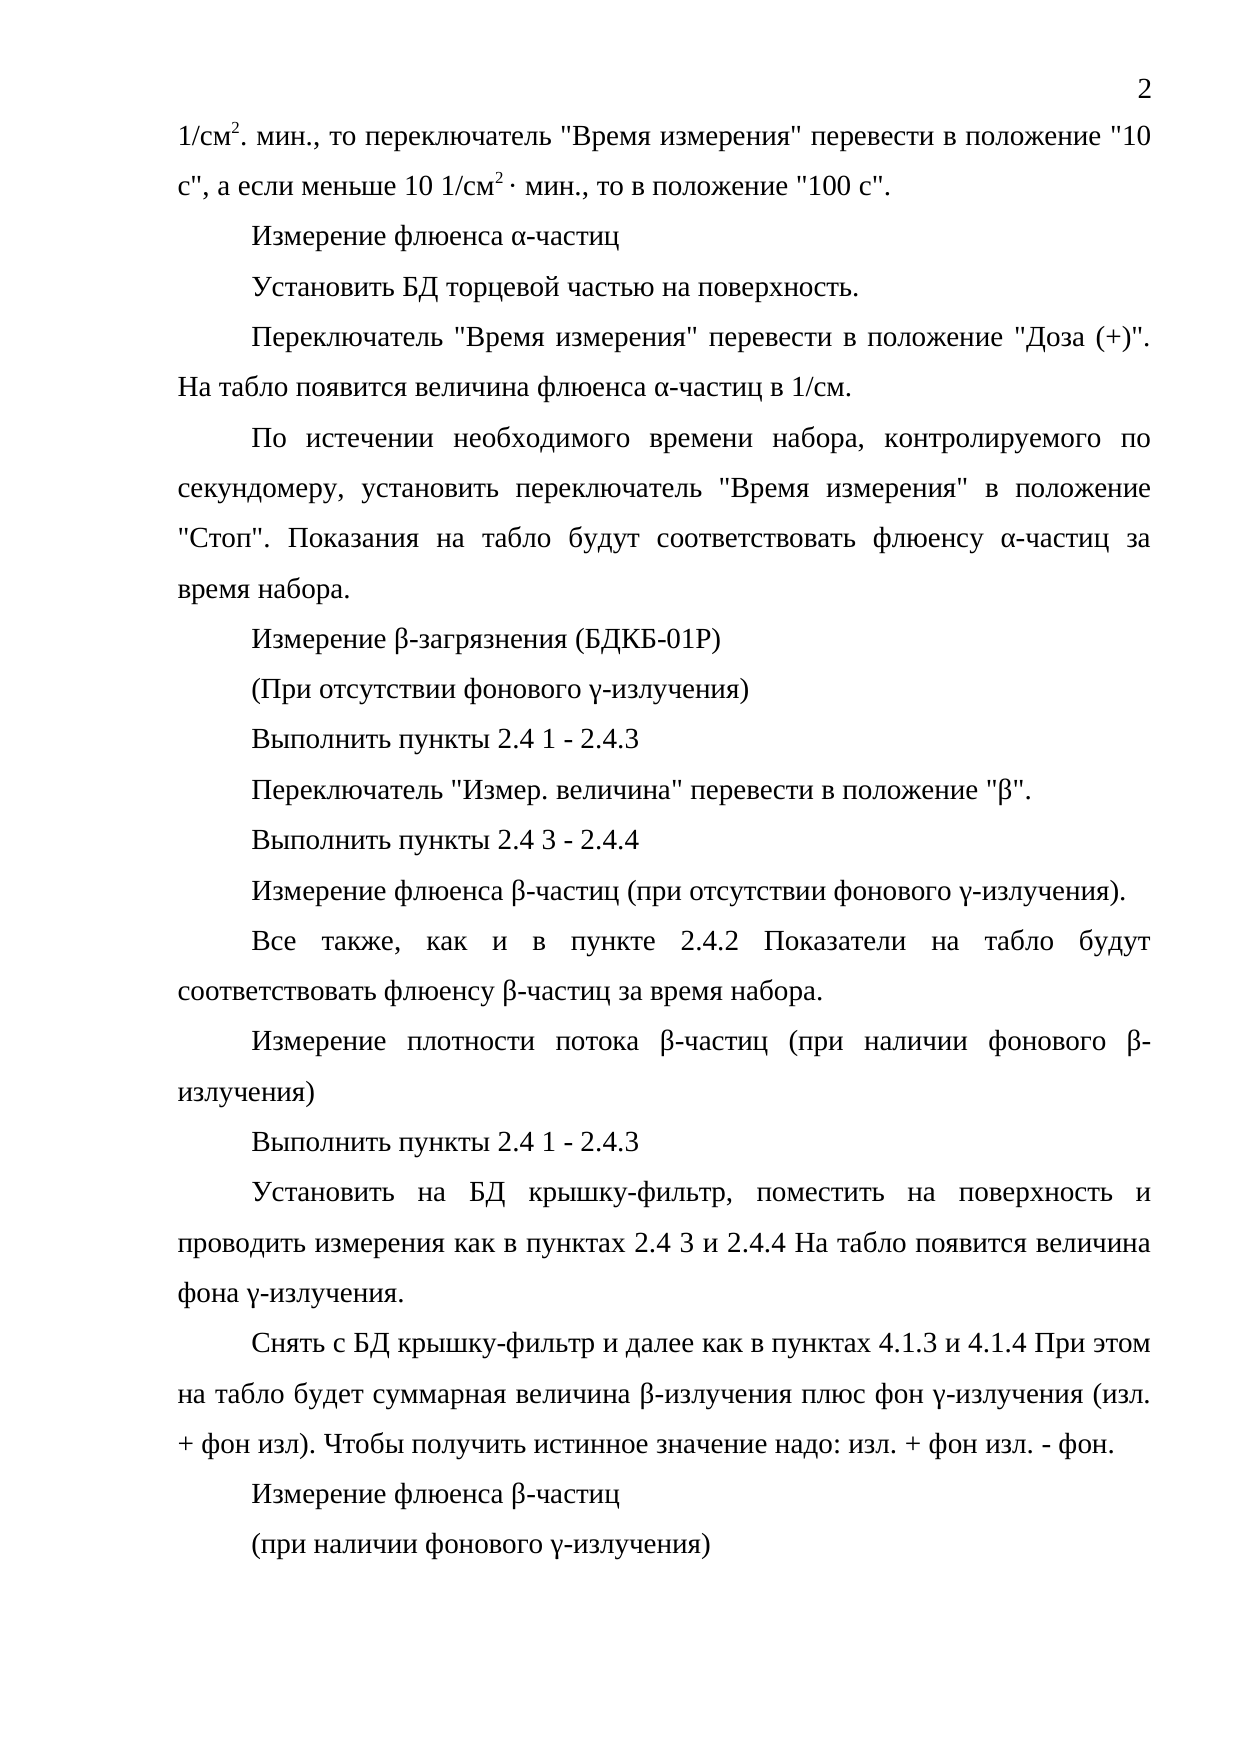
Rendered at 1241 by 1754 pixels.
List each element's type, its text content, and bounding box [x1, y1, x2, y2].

text Переключатель "Время измерения" перевести в положение "Доза (+)". На табло появится величина флюенса α-частиц в 1/см. [177, 319, 1152, 403]
text Установить БД торцевой частью на поверхность. [177, 269, 1152, 303]
text Снять с БД крышку-фильтр и далее как в пунктах 4.1.3 и 4.1.4 При этом на табло будет суммарная величина β-излучения плюс фон γ-излучения (изл. + фон изл). Чтобы получить истинное значение надо: изл. + фон изл. - фон. [177, 1326, 1152, 1460]
text Переключатель "Измер. величина" перевести в положение "β". [177, 772, 1152, 806]
text Измерение флюенса β-частиц (при отсутствии фонового γ-излучения). [177, 873, 1152, 906]
text Установить на БД крышку-фильтр, поместить на поверхность и проводить измерения как в пунктах 2.4 3 и 2.4.4 На табло появится величина фона γ-излучения. [177, 1175, 1152, 1309]
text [177, 118, 1152, 202]
text Выполнить пункты 2.4 1 - 2.4.3 [177, 722, 1152, 755]
text Выполнить пункты 2.4 1 - 2.4.3 [177, 1124, 1152, 1158]
text Измерение флюенса α-частиц [177, 219, 1152, 252]
text Измерение β-загрязнения (БДКБ-01Р) [177, 621, 1152, 655]
text Измерение флюенса β-частиц [177, 1477, 1152, 1510]
text По истечении необходимого времени набора, контролируемого по секундомеру, установить переключатель "Время измерения" в положение "Стоп". Показания на табло будут соответствовать флюенсу α-частиц за время набора. [177, 420, 1152, 604]
text (при наличии фонового γ-излучения) [177, 1527, 1152, 1560]
text Выполнить пункты 2.4 3 - 2.4.4 [177, 822, 1152, 856]
text Измерение плотности потока β-частиц (при наличии фонового β-излучения) [177, 1024, 1152, 1108]
text Все также, как и в пункте 2.4.2 Показатели на табло будут соответствовать флюенсу β-частиц за время набора. [177, 923, 1152, 1007]
text (При отсутствии фонового γ-излучения) [177, 672, 1152, 705]
